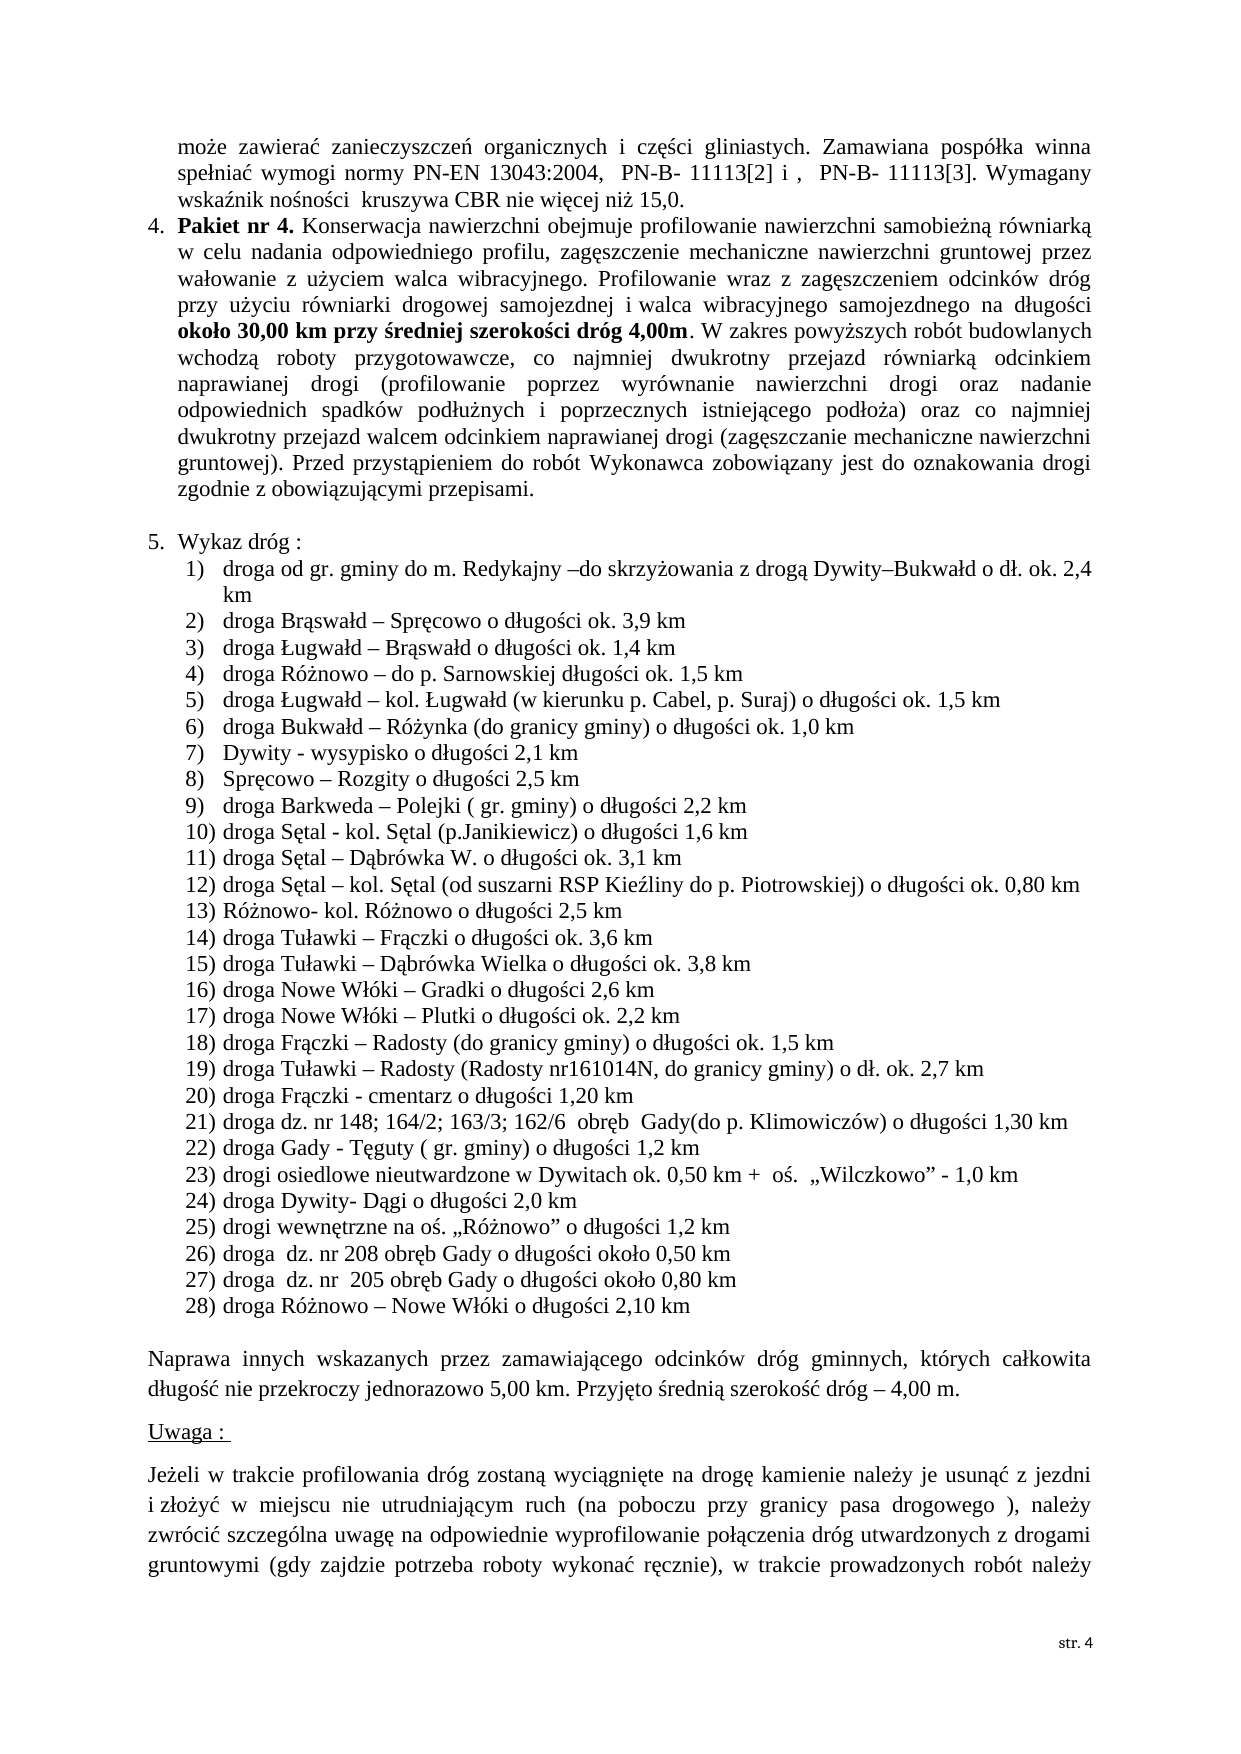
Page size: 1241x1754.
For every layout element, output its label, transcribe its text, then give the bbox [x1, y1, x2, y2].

list droga dz. nr 205 obręb Gady o długości około 0,80 km [185, 1266, 1093, 1292]
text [148, 1461, 1093, 1578]
list droga Tuławki – Frączki o długości ok. 3,6 km [185, 923, 1093, 950]
list drogi wewnętrzne na oś. „Różnowo” o długości 1,2 km [185, 1213, 1093, 1240]
list droga Nowe Włóki – Gradki o długości 2,6 km [185, 976, 1093, 1003]
list droga Ługwałd – Brąswałd o długości ok. 1,4 km [185, 634, 1093, 660]
list droga Sętal – kol. Sętal (od suszarni RSP Kieźliny do p. Piotrowskiej) o długości ok. 0,80 km [185, 871, 1093, 897]
list droga Dywity- Dągi o długości 2,0 km [185, 1187, 1093, 1213]
list droga Gady - Tęguty ( gr. gminy) o długości 1,2 km [185, 1134, 1093, 1161]
list droga Brąswałd – Spręcowo o długości ok. 3,9 km [185, 607, 1093, 634]
text Naprawa innych wskazanych przez zamawiającego odcinków dróg gminnych, których całkowita długość nie przekroczy jednorazowo 5,00 km. Przyjęto średnią szerokość dróg – 4,00 m. [148, 1345, 1093, 1402]
list Pakiet nr 4. Konserwacja nawierzchni obejmuje profilowanie nawierzchni samobieżną równiarką w celu nadania odpowiedniego profilu, zagęszczenie mechaniczne nawierzchni gruntowej przez wałowanie z użyciem walca wibracyjnego. Profilowanie wraz z zagęszczeniem odcinków dróg przy użyciu równiarki drogowej samojezdnej i walca wibracyjnego samojezdnego na długości około 30,00 km przy średniej szerokości dróg 4,00m. W zakres powyższych robót budowlanych wchodzą roboty przygotowawcze, co najmniej dwukrotny przejazd równiarką odcinkiem naprawianej drogi (profilowanie poprzez wyrównanie nawierzchni drogi oraz nadanie odpowiednich spadków podłużnych i poprzecznych istniejącego podłoża) oraz co najmniej dwukrotny przejazd walcem odcinkiem naprawianej drogi (zagęszczanie mechaniczne nawierzchni gruntowej). Przed przystąpieniem do robót Wykonawca zobowiązany jest do oznakowania drogi zgodnie z obowiązującymi przepisami. [148, 212, 1093, 502]
list Dywity - wysypisko o długości 2,1 km [185, 739, 1093, 765]
list droga Sętal – Dąbrówka W. o długości ok. 3,1 km [185, 844, 1093, 871]
text Uwaga : [148, 1418, 1093, 1444]
list droga od gr. gminy do m. Redykajny –do skrzyżowania z drogą Dywity–Bukwałd o dł. ok. 2,4 km [185, 554, 1093, 607]
list droga Barkweda – Polejki ( gr. gminy) o długości 2,2 km [185, 792, 1093, 818]
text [177, 133, 1093, 212]
list Różnowo- kol. Różnowo o długości 2,5 km [185, 897, 1093, 923]
list droga dz. nr 148; 164/2; 163/3; 162/6 obręb Gady(do p. Klimowiczów) o długości 1,30 km [185, 1108, 1093, 1134]
list droga Różnowo – Nowe Włóki o długości 2,10 km [185, 1292, 1093, 1319]
list droga Tuławki – Dąbrówka Wielka o długości ok. 3,8 km [185, 950, 1093, 976]
list droga Ługwałd – kol. Ługwałd (w kierunku p. Cabel, p. Suraj) o długości ok. 1,5 km [185, 686, 1093, 713]
list droga Frączki - cmentarz o długości 1,20 km [185, 1082, 1093, 1108]
list droga Nowe Włóki – Plutki o długości ok. 2,2 km [185, 1003, 1093, 1029]
list Spręcowo – Rozgity o długości 2,5 km [185, 765, 1093, 792]
list droga Frączki – Radosty (do granicy gminy) o długości ok. 1,5 km [185, 1029, 1093, 1055]
list droga Różnowo – do p. Sarnowskiej długości ok. 1,5 km [185, 660, 1093, 686]
list droga Tuławki – Radosty (Radosty nr161014N, do granicy gminy) o dł. ok. 2,7 km [185, 1055, 1093, 1082]
list droga Bukwałd – Różynka (do granicy gminy) o długości ok. 1,0 km [185, 713, 1093, 739]
list Wykaz dróg : [148, 528, 1093, 554]
list drogi osiedlowe nieutwardzone w Dywitach ok. 0,50 km + oś. „Wilczkowo” - 1,0 km [185, 1161, 1093, 1187]
list droga Sętal - kol. Sętal (p.Janikiewicz) o długości 1,6 km [185, 818, 1093, 844]
list droga dz. nr 208 obręb Gady o długości około 0,50 km [185, 1240, 1093, 1266]
